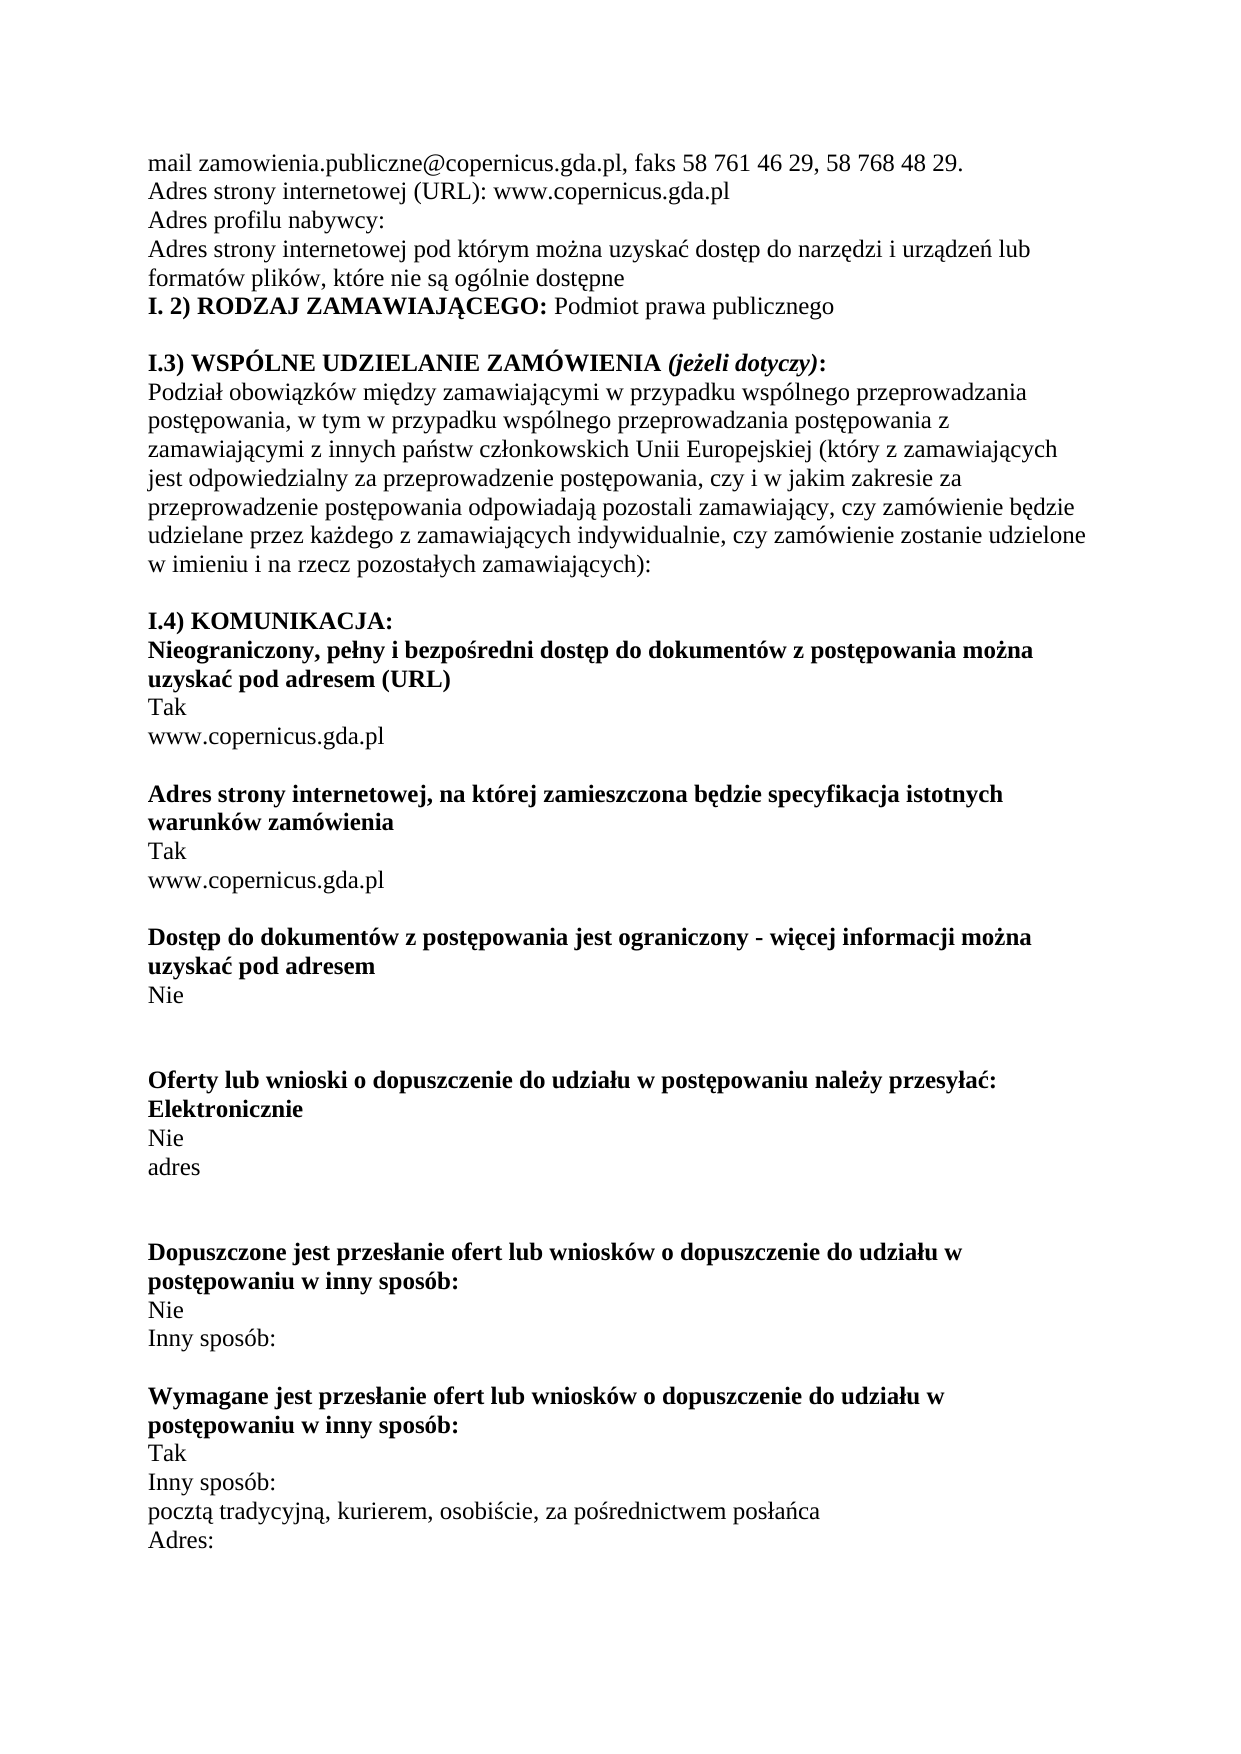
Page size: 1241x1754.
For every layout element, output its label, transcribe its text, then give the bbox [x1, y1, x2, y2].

text I.3) WSPÓLNE UDZIELANIE ZAMÓWIENIA (jeżeli dotyczy): [148, 348, 1093, 377]
text I. 2) RODZAJ ZAMAWIAJĄCEGO: Podmiot prawa publicznego [148, 291, 1093, 348]
text Nie [148, 980, 1093, 1037]
text Tak www.copernicus.gda.pl [148, 836, 1093, 894]
text Oferty lub wnioski o dopuszczenie do udziału w postępowaniu należy przesyłać: Elektronicznie [148, 1037, 1093, 1123]
text Tak www.copernicus.gda.pl [148, 692, 1093, 750]
text Adres strony internetowej, na której zamieszczona będzie specyfikacja istotnych warunków zamówienia [148, 750, 1093, 836]
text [148, 148, 1093, 291]
text Nie adres [148, 1123, 1093, 1208]
text I.4) KOMUNIKACJA: Nieograniczony, pełny i bezpośredni dostęp do dokumentów z postępowania można uzyskać pod adresem (URL) [148, 606, 1093, 692]
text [148, 1237, 1093, 1553]
text Dostęp do dokumentów z postępowania jest ograniczony - więcej informacji można uzyskać pod adresem [148, 894, 1093, 980]
text Podział obowiązków między zamawiającymi w przypadku wspólnego przeprowadzania postępowania, w tym w przypadku wspólnego przeprowadzania postępowania z zamawiającymi z innych państw członkowskich Unii Europejskiej (który z zamawiających jest odpowiedzialny za przeprowadzenie postępowania, czy i w jakim zakresie za przeprowadzenie postępowania odpowiadają pozostali zamawiający, czy zamówienie będzie udzielane przez każdego z zamawiających indywidualnie, czy zamówienie zostanie udzielone w imieniu i na rzecz pozostałych zamawiających): [148, 377, 1093, 606]
